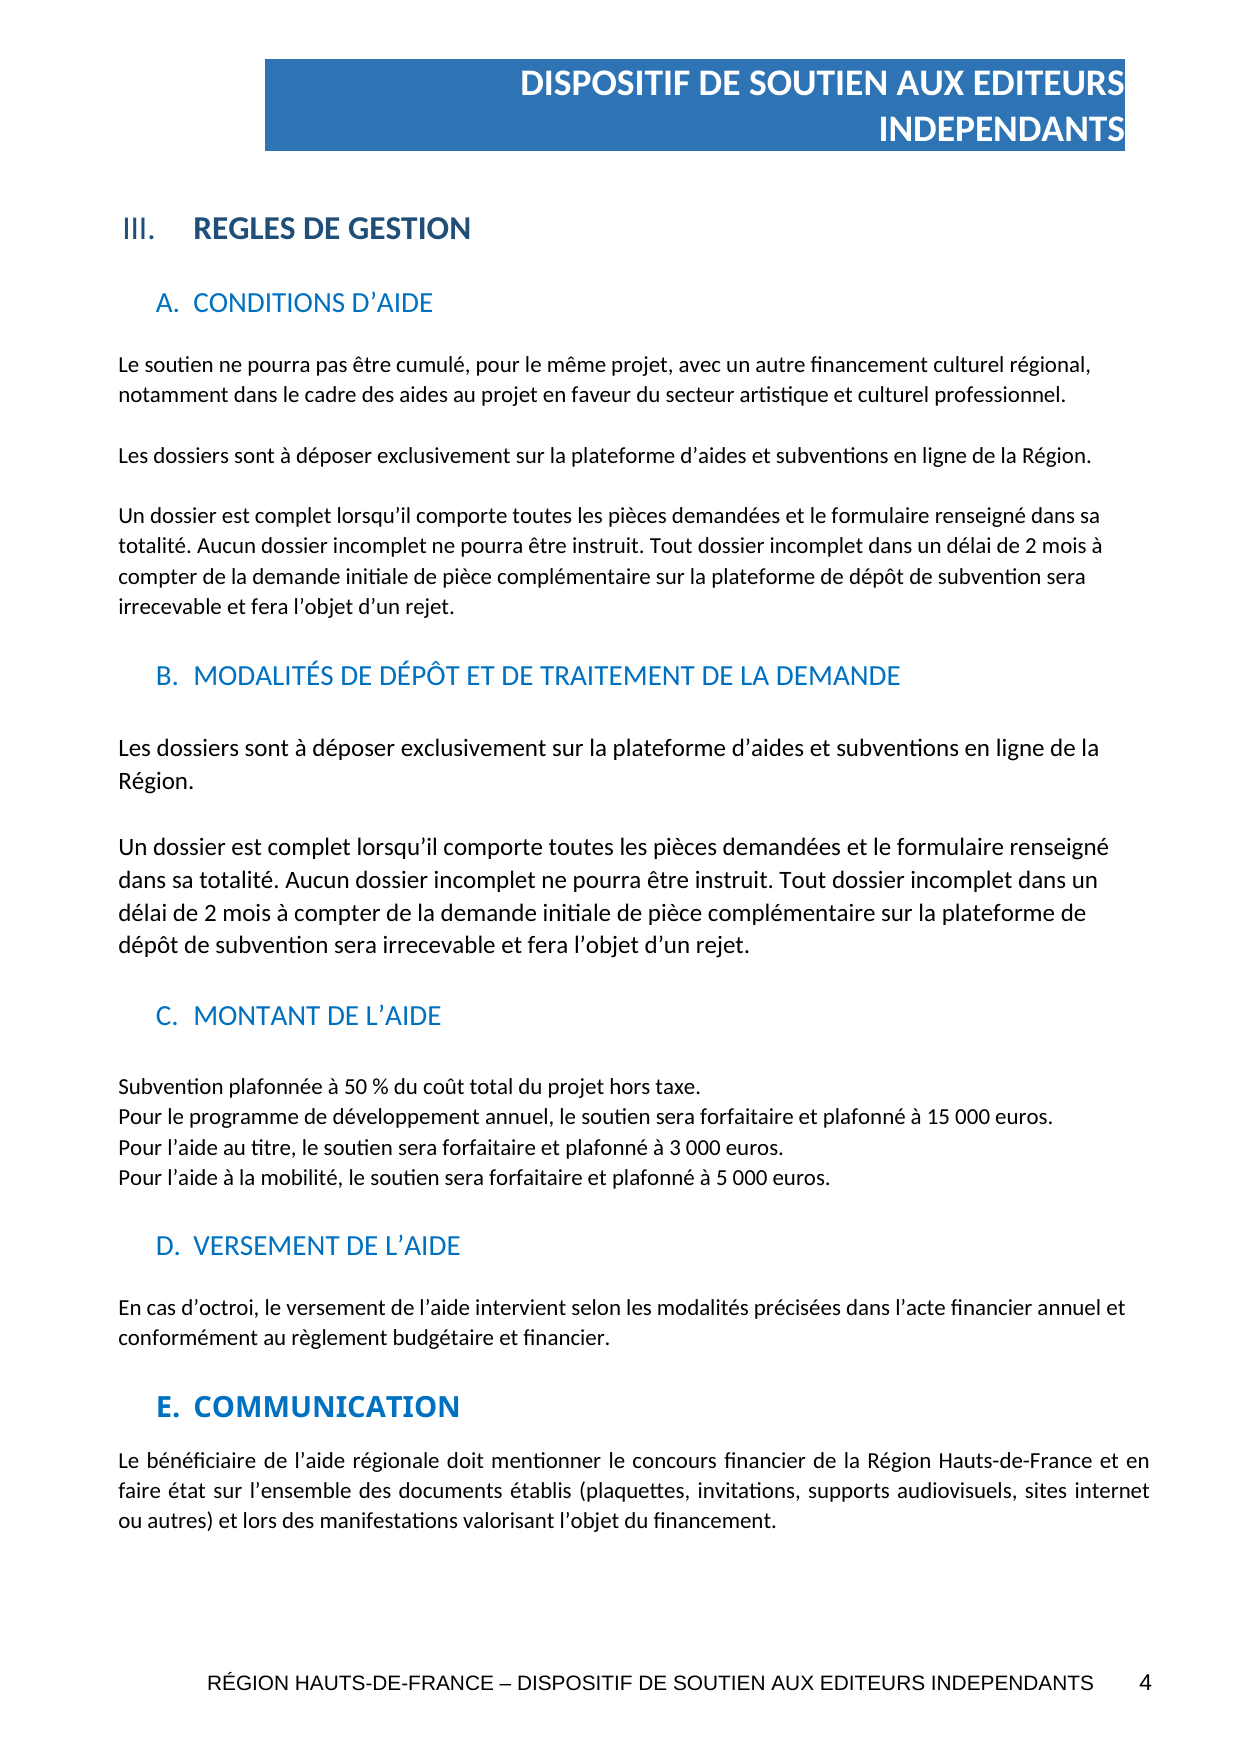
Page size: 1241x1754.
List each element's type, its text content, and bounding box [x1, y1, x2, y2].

list Montant de l’aide [156, 997, 1152, 1032]
list communication [156, 1387, 1152, 1426]
text Un dossier est complet lorsqu’il comporte toutes les pièces demandées et le formulaire renseigné dans sa totalité. Aucun dossier incomplet ne pourra être instruit. Tout dossier incomplet dans un délai de 2 mois à compter de la demande initiale de pièce complémentaire sur la plateforme de dépôt de subvention sera irrecevable et fera l’objet d’un rejet. [118, 501, 1152, 620]
text Pour l’aide à la mobilité, le soutien sera forfaitaire et plafonné à 5 000 euros. [118, 1163, 1152, 1191]
text Le bénéficiaire de l’aide régionale doit mentionner le concours financier de la Région Hauts-de-France et en faire état sur l’ensemble des documents établis (plaquettes, invitations, supports audiovisuels, sites internet ou autres) et lors des manifestations valorisant l’objet du financement. [118, 1446, 1152, 1534]
text Pour le programme de développement annuel, le soutien sera forfaitaire et plafonné à 15 000 euros. [118, 1102, 1152, 1131]
text Un dossier est complet lorsqu’il comporte toutes les pièces demandées et le formulaire renseigné dans sa totalité. Aucun dossier incomplet ne pourra être instruit. Tout dossier incomplet dans un délai de 2 mois à compter de la demande initiale de pièce complémentaire sur la plateforme de dépôt de subvention sera irrecevable et fera l’objet d’un rejet. [118, 831, 1152, 960]
text Subvention plafonnée à 50 % du coût total du projet hors taxe. [118, 1072, 1152, 1100]
text Les dossiers sont à déposer exclusivement sur la plateforme d’aides et subventions en ligne de la Région. [118, 441, 1152, 469]
list Conditions d’aide [156, 284, 1152, 320]
text Le soutien ne pourra pas être cumulé, pour le même projet, avec un autre financement culturel régional, notamment dans le cadre des aides au projet en faveur du secteur artistique et culturel professionnel. [118, 350, 1152, 409]
list Modalités de dépôt et de traitement de la demande [156, 657, 1152, 692]
list Versement de l’aide [156, 1227, 1152, 1263]
text Pour l’aide au titre, le soutien sera forfaitaire et plafonné à 3 000 euros. [118, 1133, 1152, 1161]
text Les dossiers sont à déposer exclusivement sur la plateforme d’aides et subventions en ligne de la Région. [118, 732, 1152, 796]
text REGLES DE GESTION [156, 207, 1152, 247]
text En cas d’octroi, le versement de l’aide intervient selon les modalités précisées dans l’acte financier annuel et conformément au règlement budgétaire et financier. [118, 1293, 1152, 1352]
